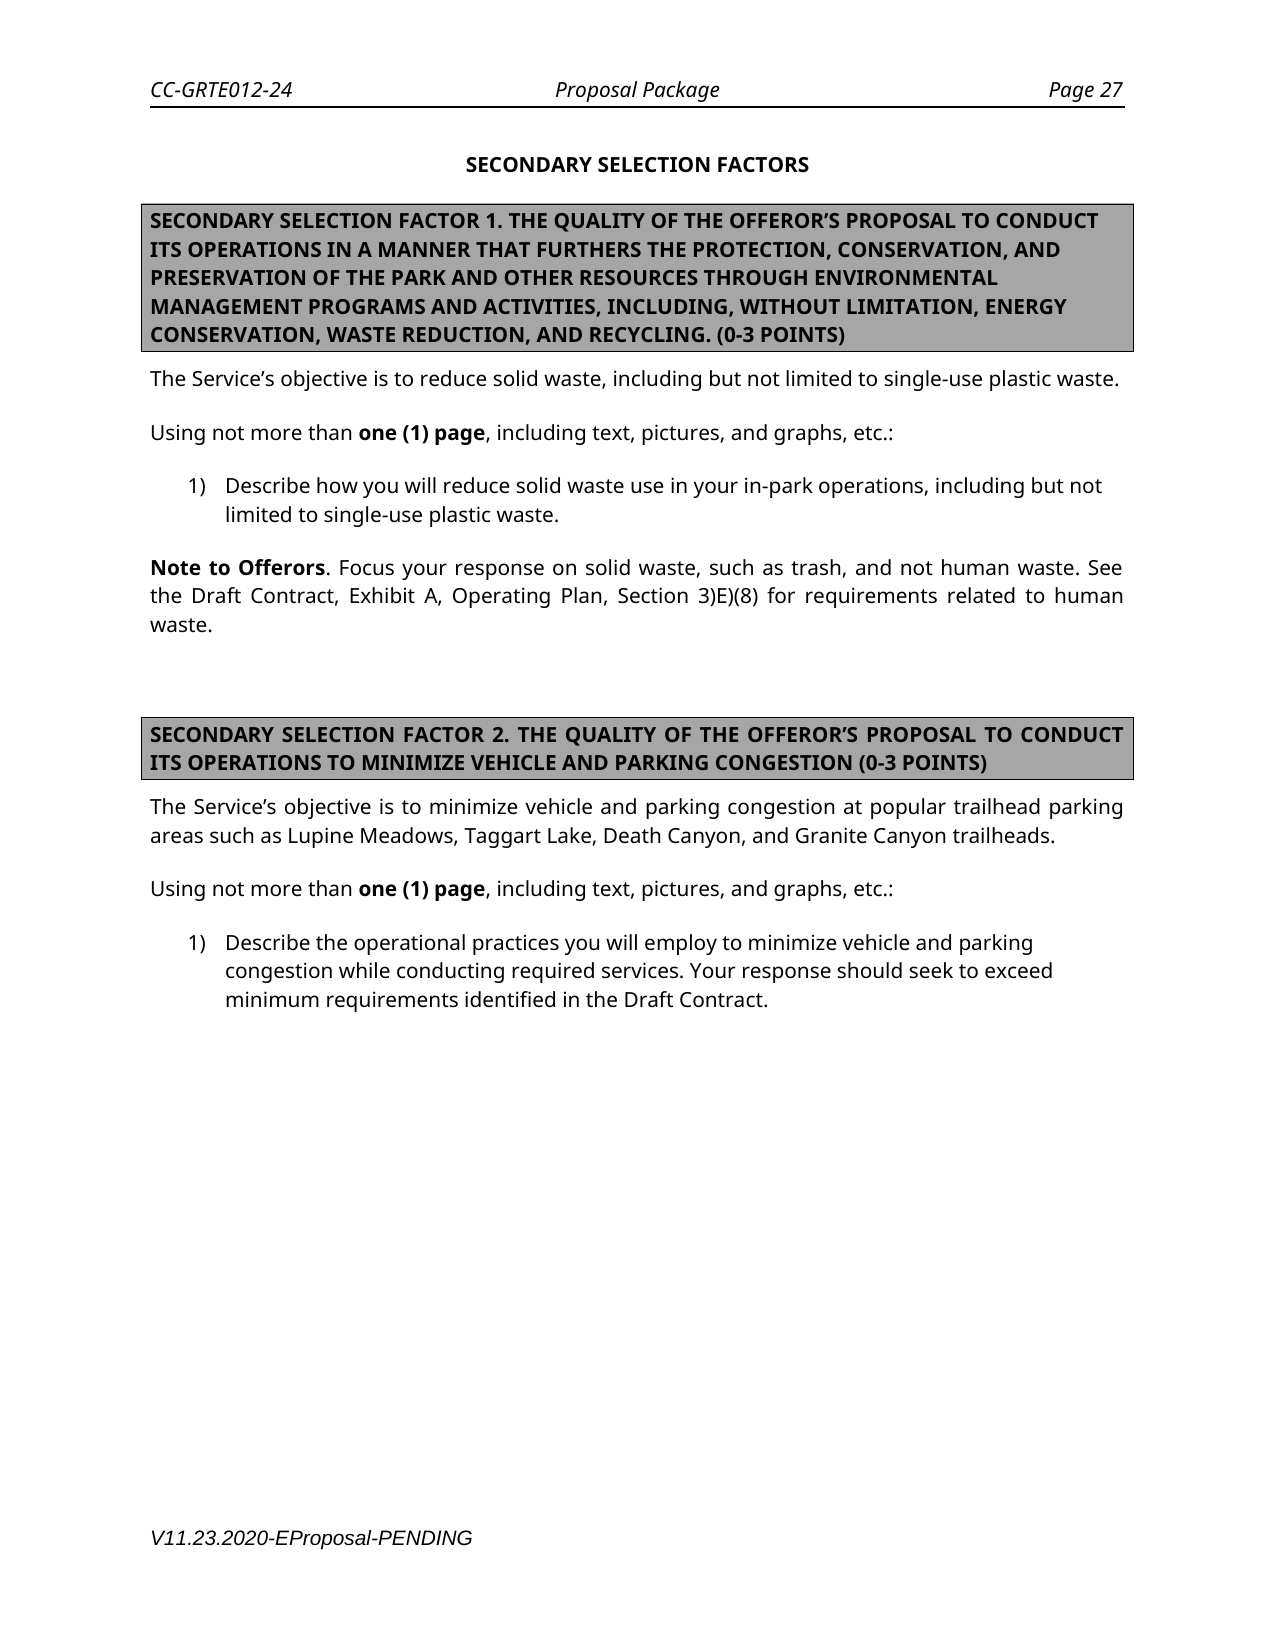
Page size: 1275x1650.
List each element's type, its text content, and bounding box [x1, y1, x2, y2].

list Describe the operational practices you will employ to minimize vehicle and parking congestion while conducting required services. Your response should seek to exceed minimum requirements identified in the Draft Contract. [187, 928, 1125, 1013]
text Using not more than one (1) page, including text, pictures, and graphs, etc.: [150, 874, 1125, 903]
text Using not more than one (1) page, including text, pictures, and graphs, etc.: [150, 418, 1125, 446]
text The Service’s objective is to reduce solid waste, including but not limited to single-use plastic waste. [150, 364, 1125, 393]
text Note to Offerors. Focus your response on solid waste, such as trash, and not human waste. See the Draft Contract, Exhibit A, Operating Plan, Section 3)E)(8) for requirements related to human waste. [150, 553, 1125, 638]
list Describe how you will reduce solid waste use in your in-park operations, including but not limited to single-use plastic waste. [187, 471, 1125, 528]
text SECONDARY SELECTION FACTORS [150, 150, 1125, 178]
subtitle SECONDARY SELECTION FACTOR 1. THE QUALITY OF THE OFFEROR’S PROPOSAL TO CONDUCT ITS OPERATIONS IN A MANNER THAT FURTHERS THE PROTECTION, CONSERVATION, AND PRESERVATION OF THE PARK AND OTHER RESOURCES THROUGH ENVIRONMENTAL MANAGEMENT PROGRAMS AND ACTIVITIES, INCLUDING, WITHOUT LIMITATION, ENERGY CONSERVATION, WASTE REDUCTION, AND RECYCLING. (0-3 POINTS) [142, 205, 1133, 351]
subtitle SECONDARY SELECTION FACTOR 2. THE QUALITY OF THE OFFEROR’S PROPOSAL TO CONDUCT ITS OPERATIONS TO MINIMIZE VEHICLE AND PARKING CONGESTION (0-3 POINTS) [142, 718, 1133, 779]
text The Service’s objective is to minimize vehicle and parking congestion at popular trailhead parking areas such as Lupine Meadows, Taggart Lake, Death Canyon, and Granite Canyon trailheads. [150, 792, 1125, 849]
